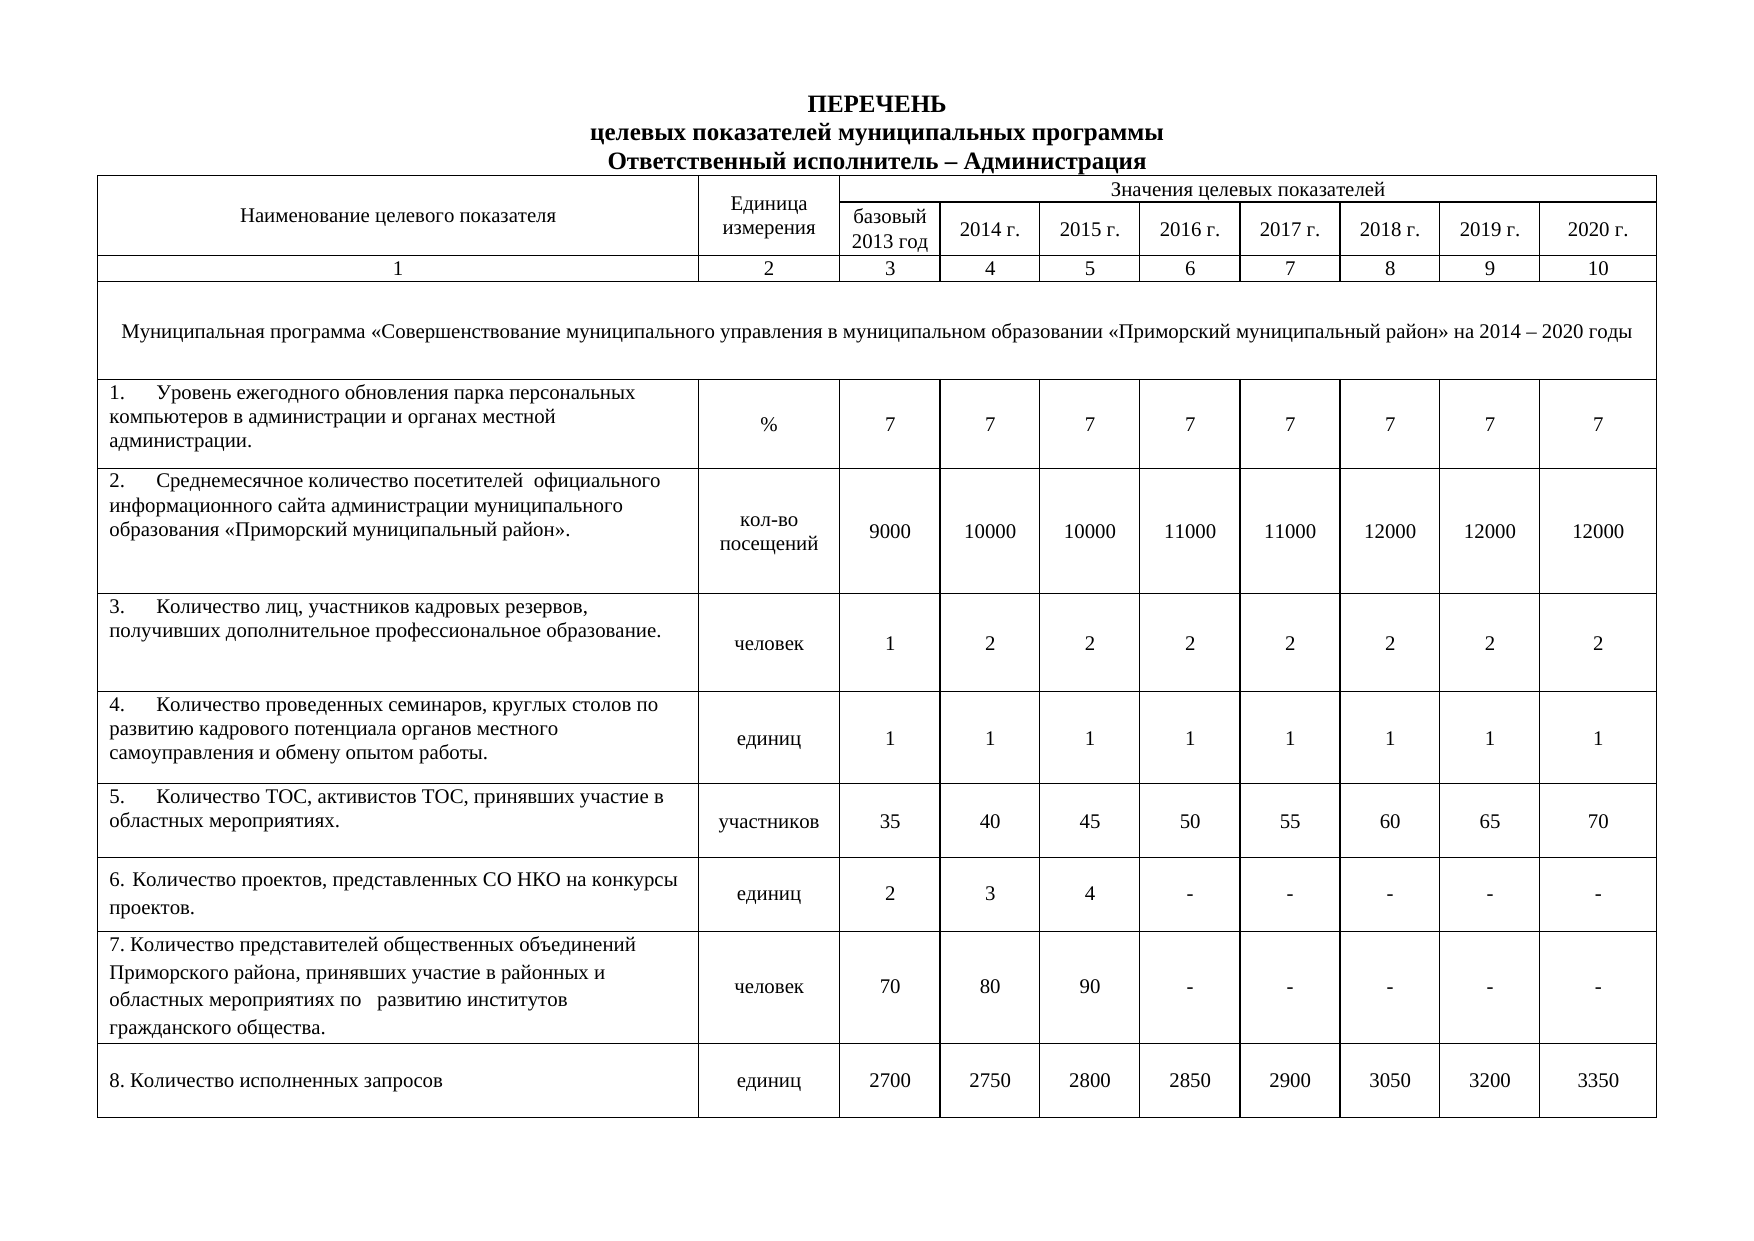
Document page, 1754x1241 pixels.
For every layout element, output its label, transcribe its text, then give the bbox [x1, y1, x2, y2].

table_cell единиц [699, 1044, 839, 1117]
table_cell 1 [1140, 692, 1239, 783]
table_cell 2850 [1140, 1044, 1239, 1117]
table_cell 7 [1440, 380, 1539, 467]
table_cell человек [699, 932, 839, 1043]
table_cell 3200 [1440, 1044, 1539, 1117]
table_cell % [699, 380, 839, 467]
table_cell 70 [840, 932, 939, 1043]
table_cell 4. Количество проведенных семинаров, круглых столов по развитию кадрового потенциала органов местного самоуправления и обмену опытом работы. [98, 692, 698, 783]
table_cell 1 [1040, 692, 1139, 783]
table_cell 2014 г. [941, 203, 1039, 254]
table_cell 10000 [941, 469, 1039, 593]
table_cell - [1440, 858, 1539, 931]
table_cell 1 [840, 692, 939, 783]
table_cell 3 [941, 858, 1039, 931]
table_cell 1 [941, 692, 1039, 783]
table_cell единиц [699, 692, 839, 783]
table_cell 70 [1540, 784, 1656, 857]
table_cell 7 [1241, 256, 1339, 281]
table_cell 6 [1140, 256, 1239, 281]
table_cell 9 [1440, 256, 1539, 281]
table_cell - [1540, 932, 1656, 1043]
table_cell 9000 [840, 469, 939, 593]
table_cell - [1341, 932, 1439, 1043]
table_cell 2 [1241, 594, 1339, 691]
table_cell 3050 [1341, 1044, 1439, 1117]
table_cell 2900 [1241, 1044, 1339, 1117]
table_cell 1. Уровень ежегодного обновления парка персональных компьютеров в администрации и органах местной администрации. [98, 380, 698, 467]
table_cell участников [699, 784, 839, 857]
table_cell 2019 г. [1440, 203, 1539, 254]
table_cell 5. Количество ТОС, активистов ТОС, принявших участие в областных мероприятиях. [98, 784, 698, 857]
table_cell 8. Количество исполненных запросов [98, 1044, 698, 1117]
table_cell 6. Количество проектов, представленных СО НКО на конкурсы проектов. [98, 858, 698, 931]
table_cell 1 [1540, 692, 1656, 783]
table_cell 2 [1040, 594, 1139, 691]
table_cell 8 [1341, 256, 1439, 281]
table_cell кол-во посещений [699, 469, 839, 593]
table_cell 90 [1040, 932, 1139, 1043]
table_cell 2017 г. [1241, 203, 1339, 254]
table_cell 1 [1341, 692, 1439, 783]
table_cell 3. Количество лиц, участников кадровых резервов, получивших дополнительное профессиональное образование. [98, 594, 698, 691]
table_cell 3 [840, 256, 939, 281]
table_cell 4 [1040, 858, 1139, 931]
table_cell 1 [98, 256, 698, 281]
table_cell 35 [840, 784, 939, 857]
table_cell единиц [699, 858, 839, 931]
table_cell 40 [941, 784, 1039, 857]
table_cell - [1341, 858, 1439, 931]
table_cell 2 [699, 256, 839, 281]
table_cell - [1241, 858, 1339, 931]
table_cell 7 [1241, 380, 1339, 467]
table_cell 2 [1540, 594, 1656, 691]
table_cell - [1140, 858, 1239, 931]
table_cell 11000 [1241, 469, 1339, 593]
table_cell 2018 г. [1341, 203, 1439, 254]
table_cell человек [699, 594, 839, 691]
table_cell 2 [1140, 594, 1239, 691]
text целевых показателей муниципальных программы [118, 117, 1636, 146]
table_cell 45 [1040, 784, 1139, 857]
table_cell 12000 [1341, 469, 1439, 593]
table_cell 2 [840, 858, 939, 931]
table_cell 1 [840, 594, 939, 691]
table_cell 12000 [1540, 469, 1656, 593]
table_cell 2700 [840, 1044, 939, 1117]
table_header Наименование целевого показателя [98, 176, 698, 254]
table_header Значения целевых показателей [840, 176, 1656, 201]
table_cell 2015 г. [1040, 203, 1139, 254]
table_cell 2750 [941, 1044, 1039, 1117]
table_cell 65 [1440, 784, 1539, 857]
text ПЕРЕЧЕНЬ [118, 89, 1636, 117]
table_cell 4 [941, 256, 1039, 281]
table_cell 1 [1241, 692, 1339, 783]
table_cell 2 [1440, 594, 1539, 691]
table_cell 7 [1540, 380, 1656, 467]
table_cell 2800 [1040, 1044, 1139, 1117]
table_cell 60 [1341, 784, 1439, 857]
table_cell 2016 г. [1140, 203, 1239, 254]
table_cell 1 [1440, 692, 1539, 783]
table_cell 10000 [1040, 469, 1139, 593]
table_cell 12000 [1440, 469, 1539, 593]
table_cell 5 [1040, 256, 1139, 281]
table_cell 50 [1140, 784, 1239, 857]
table_cell 7 [1040, 380, 1139, 467]
table_cell 80 [941, 932, 1039, 1043]
table_cell - [1440, 932, 1539, 1043]
table_cell 10 [1540, 256, 1656, 281]
table_cell 3350 [1540, 1044, 1656, 1117]
table_cell - [1540, 858, 1656, 931]
table_cell 7 [840, 380, 939, 467]
table_cell 55 [1241, 784, 1339, 857]
table_cell 2 [1341, 594, 1439, 691]
table_cell 2 [941, 594, 1039, 691]
table_cell 2020 г. [1540, 203, 1656, 254]
table_cell 7 [1140, 380, 1239, 467]
table_cell 7 [941, 380, 1039, 467]
table_cell Муниципальная программа «Совершенствование муниципального управления в муниципальном образовании «Приморский муниципальный район» на 2014 – 2020 годы [98, 282, 1656, 379]
table_cell 7 [1341, 380, 1439, 467]
table_cell - [1140, 932, 1239, 1043]
table_cell 2. Среднемесячное количество посетителей официального информационного сайта администрации муниципального образования «Приморский муниципальный район». [98, 469, 698, 593]
table_cell 11000 [1140, 469, 1239, 593]
table_cell - [1241, 932, 1339, 1043]
table_cell базовый 2013 год [840, 203, 939, 254]
table_cell 7. Количество представителей общественных объединений Приморского района, принявших участие в районных и областных мероприятиях по развитию институтов гражданского общества. [98, 932, 698, 1043]
table_header Единица измерения [699, 176, 839, 254]
text Ответственный исполнитель – Администрация [118, 146, 1636, 175]
